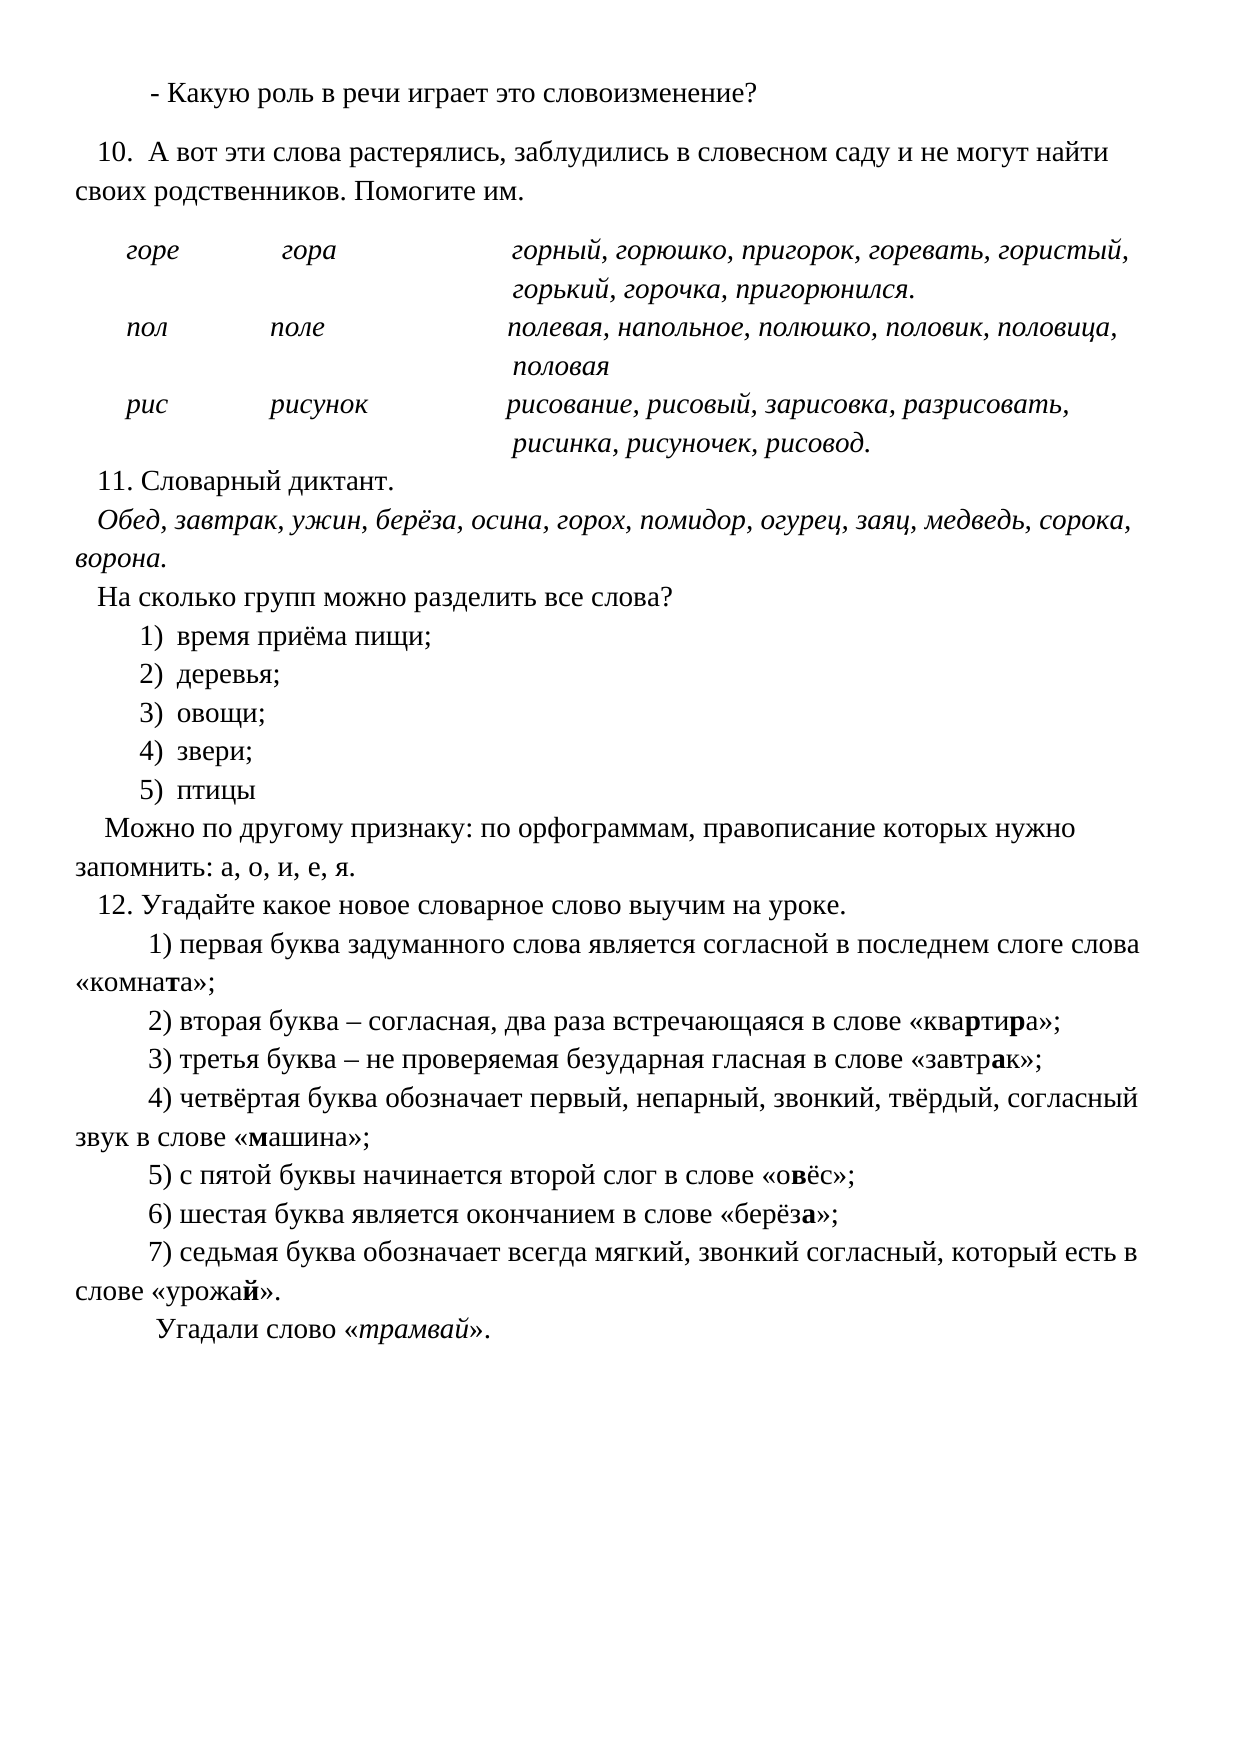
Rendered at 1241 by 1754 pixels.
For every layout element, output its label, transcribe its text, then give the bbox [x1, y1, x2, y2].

text рисинка, рисуночек, рисовод. [75, 425, 1165, 458]
text Угадали слово «трамвай». [75, 1311, 1165, 1345]
text половая [75, 348, 1165, 381]
list деревья; [139, 656, 1165, 690]
list овощи; [139, 695, 1165, 728]
text 7) седьмая буква обозначает всегда мягкий, звонкий согласный, который есть в слове «урожай». [75, 1234, 1165, 1306]
list звери; [139, 733, 1165, 767]
list - Какую роль в речи играет это словоизменение? [150, 75, 1165, 108]
text рис рисунок рисование, рисовый, зарисовка, разрисовать, [75, 386, 1165, 420]
text Обед, завтрак, ужин, берёза, осина, горох, помидор, огурец, заяц, медведь, сорока, ворона. [75, 502, 1165, 574]
text 6) шестая буква является окончанием в слове «берёза»; [75, 1196, 1165, 1229]
text горе гора горный, горюшко, пригорок, горевать, гористый, [75, 232, 1165, 266]
text 11. Словарный диктант. [75, 463, 1165, 497]
list птицы [139, 772, 1165, 805]
text 2) вторая буква – согласная, два раза встречающаяся в слове «квартира»; [75, 1003, 1165, 1037]
text 4) четвёртая буква обозначает первый, непарный, звонкий, твёрдый, согласный звук в слове «машина»; [75, 1080, 1165, 1152]
text 12. Угадайте какое новое словарное слово выучим на уроке. [75, 887, 1165, 921]
list время приёма пищи; [139, 618, 1165, 651]
text пол поле полевая, напольное, полюшко, половик, половица, [75, 309, 1165, 343]
text 1) первая буква задуманного слова является согласной в последнем слоге слова «комната»; [75, 926, 1165, 998]
text 5) с пятой буквы начинается второй слог в слове «овёс»; [75, 1157, 1165, 1191]
text На сколько групп можно разделить все слова? [75, 579, 1165, 613]
text 3) третья буква – не проверяемая безударная гласная в слове «завтрак»; [75, 1042, 1165, 1075]
text горький, горочка, пригорюнился. [75, 271, 1165, 304]
text 10. А вот эти слова растерялись, заблудились в словесном саду и не могут найти своих родственников. Помогите им. [75, 134, 1165, 206]
text Можно по другому признаку: по орфограммам, правописание которых нужно запомнить: а, о, и, е, я. [75, 810, 1165, 882]
